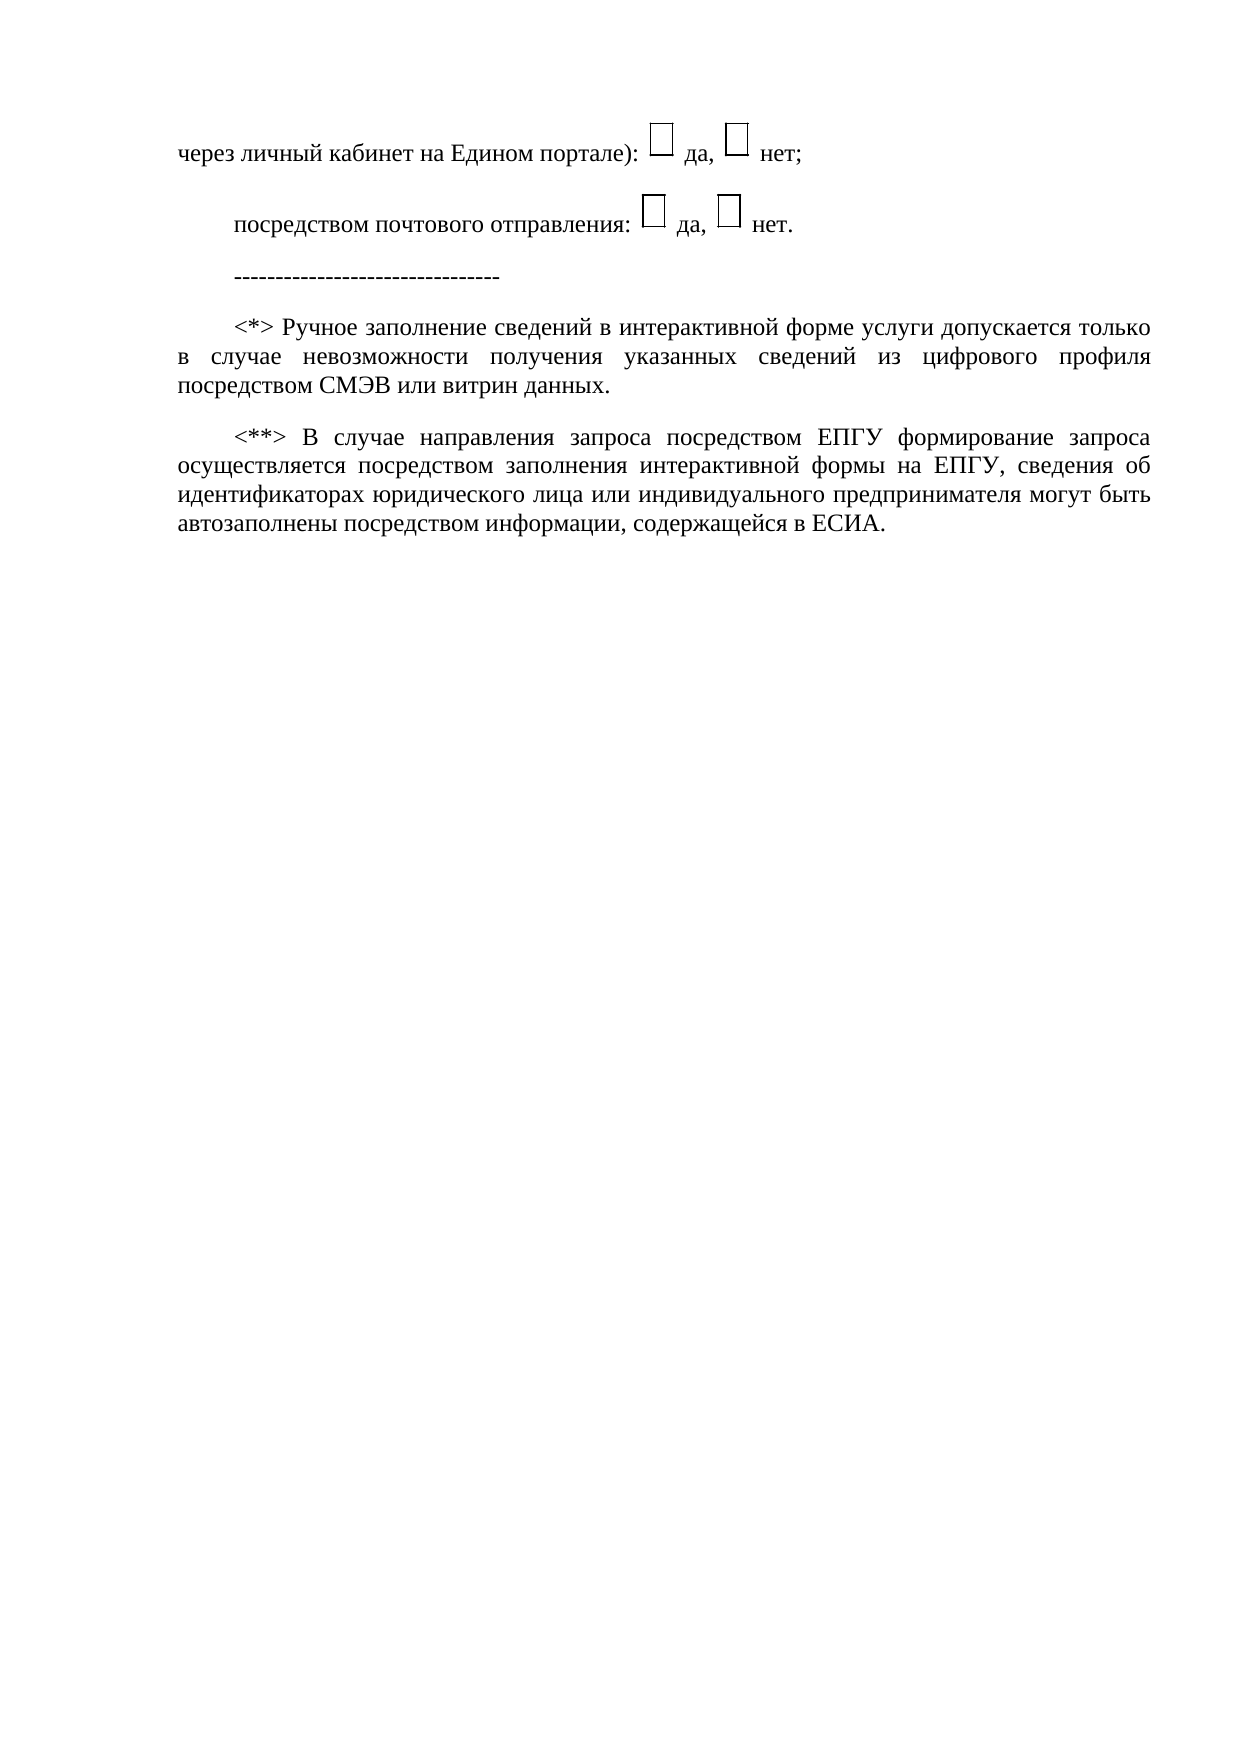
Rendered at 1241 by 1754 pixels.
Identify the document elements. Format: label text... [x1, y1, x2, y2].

text <**> В случае направления запроса посредством ЕПГУ формирование запроса осуществляется посредством заполнения интерактивной формы на ЕПГУ, сведения об идентификаторах юридического лица или индивидуального предпринимателя могут быть автозаполнены посредством информации, содержащейся в ЕСИА. [177, 422, 1152, 537]
text -------------------------------- [177, 261, 1152, 289]
text <*> Ручное заполнение сведений в интерактивной форме услуги допускается только в случае невозможности получения указанных сведений из цифрового профиля посредством СМЭВ или витрин данных. [177, 312, 1152, 399]
text посредством почтового отправления: да, нет. [177, 189, 1152, 238]
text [177, 118, 1152, 167]
